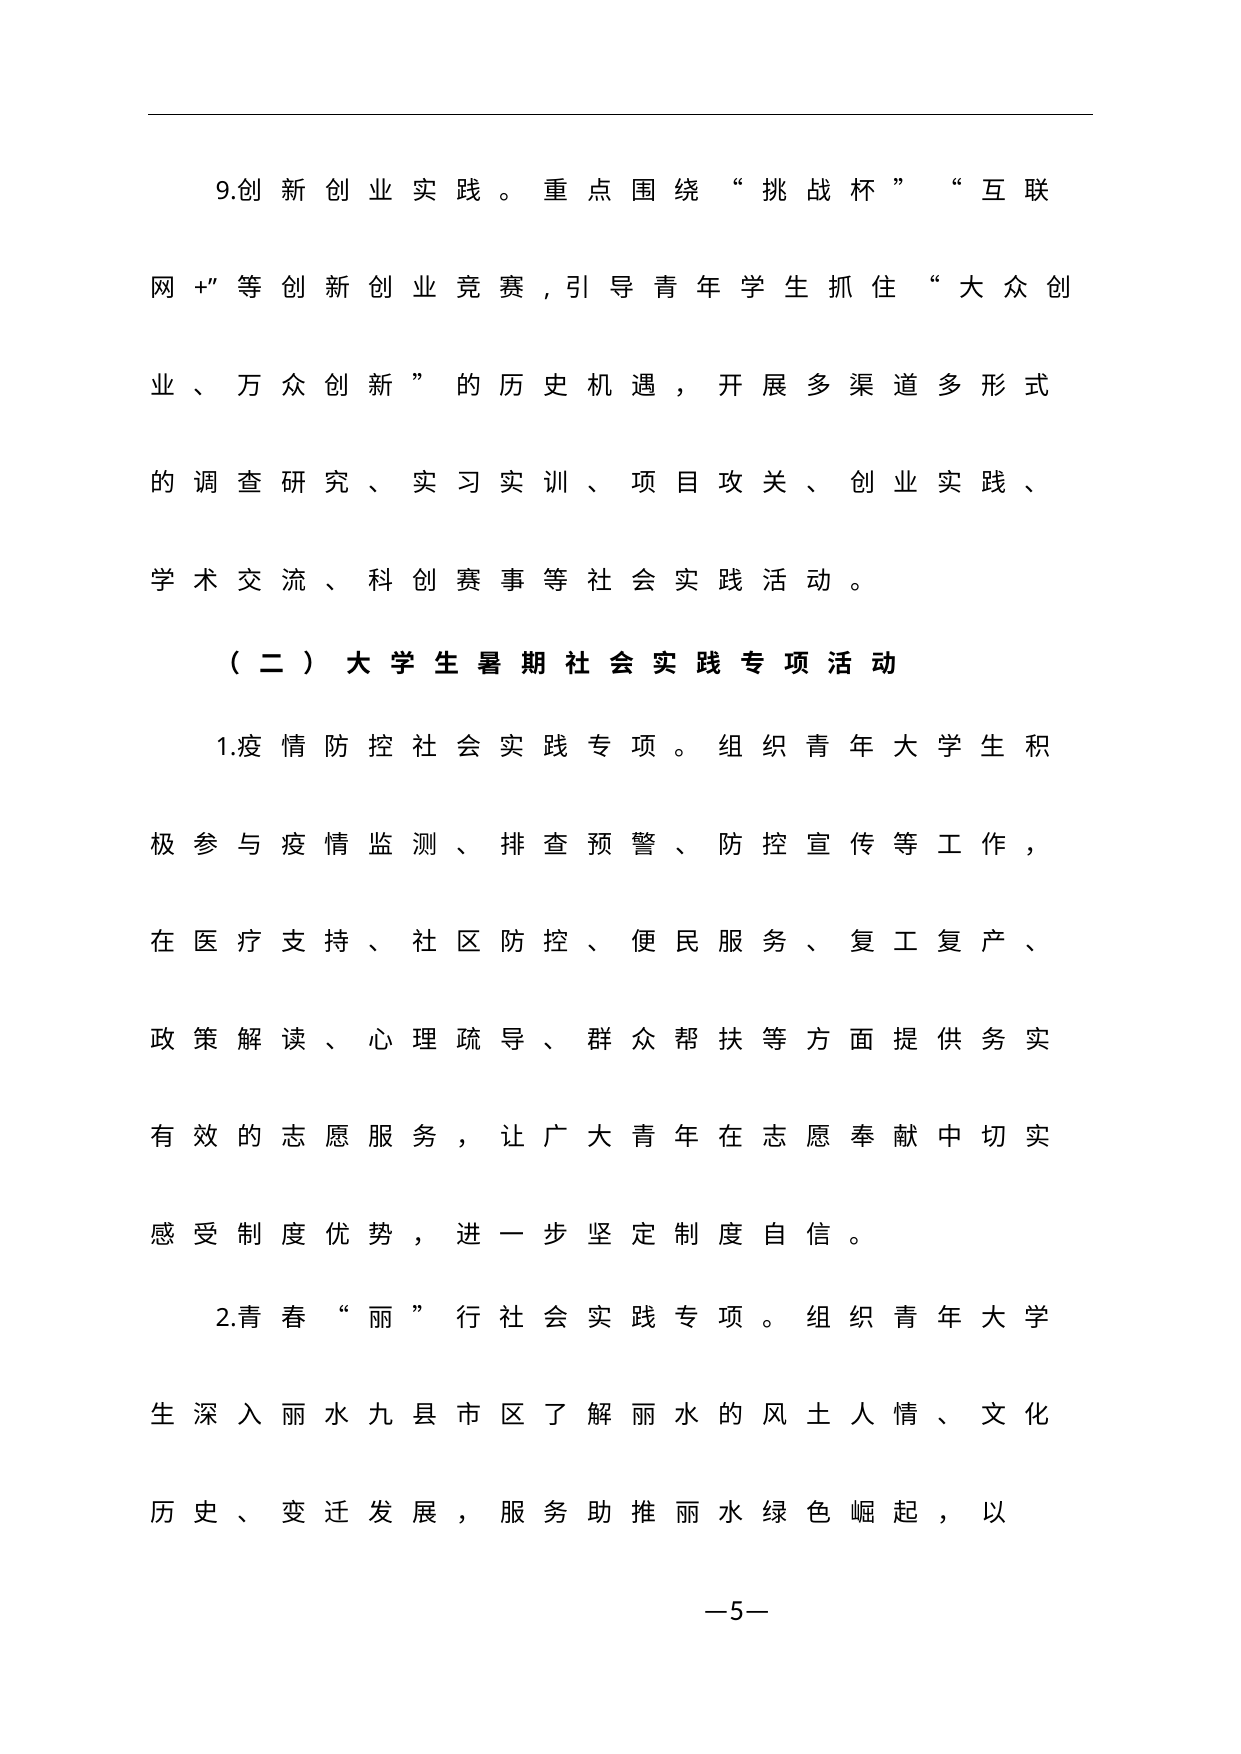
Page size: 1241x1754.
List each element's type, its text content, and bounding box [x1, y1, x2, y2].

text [150, 1283, 1090, 1543]
text 1.疫情防控社会实践专项。组织青年大学生积极参与疫情监测、排查预警、防控宣传等工作，在医疗支持、社区防控、便民服务、复工复产、政策解读、心理疏导、群众帮扶等方面提供务实有效的志愿服务，让广大青年在志愿奉献中切实感受制度优势，进一步坚定制度自信。 [150, 712, 1090, 1265]
text 9.创新创业实践。重点围绕“挑战杯”“互联网+”等创新创业竞赛,引导青年学生抓住“大众创业、万众创新”的历史机遇，开展多渠道多形式的调查研究、实习实训、项目攻关、创业实践、学术交流、科创赛事等社会实践活动。 [150, 156, 1090, 611]
text （二）大学生暑期社会实践专项活动 [150, 629, 1090, 694]
